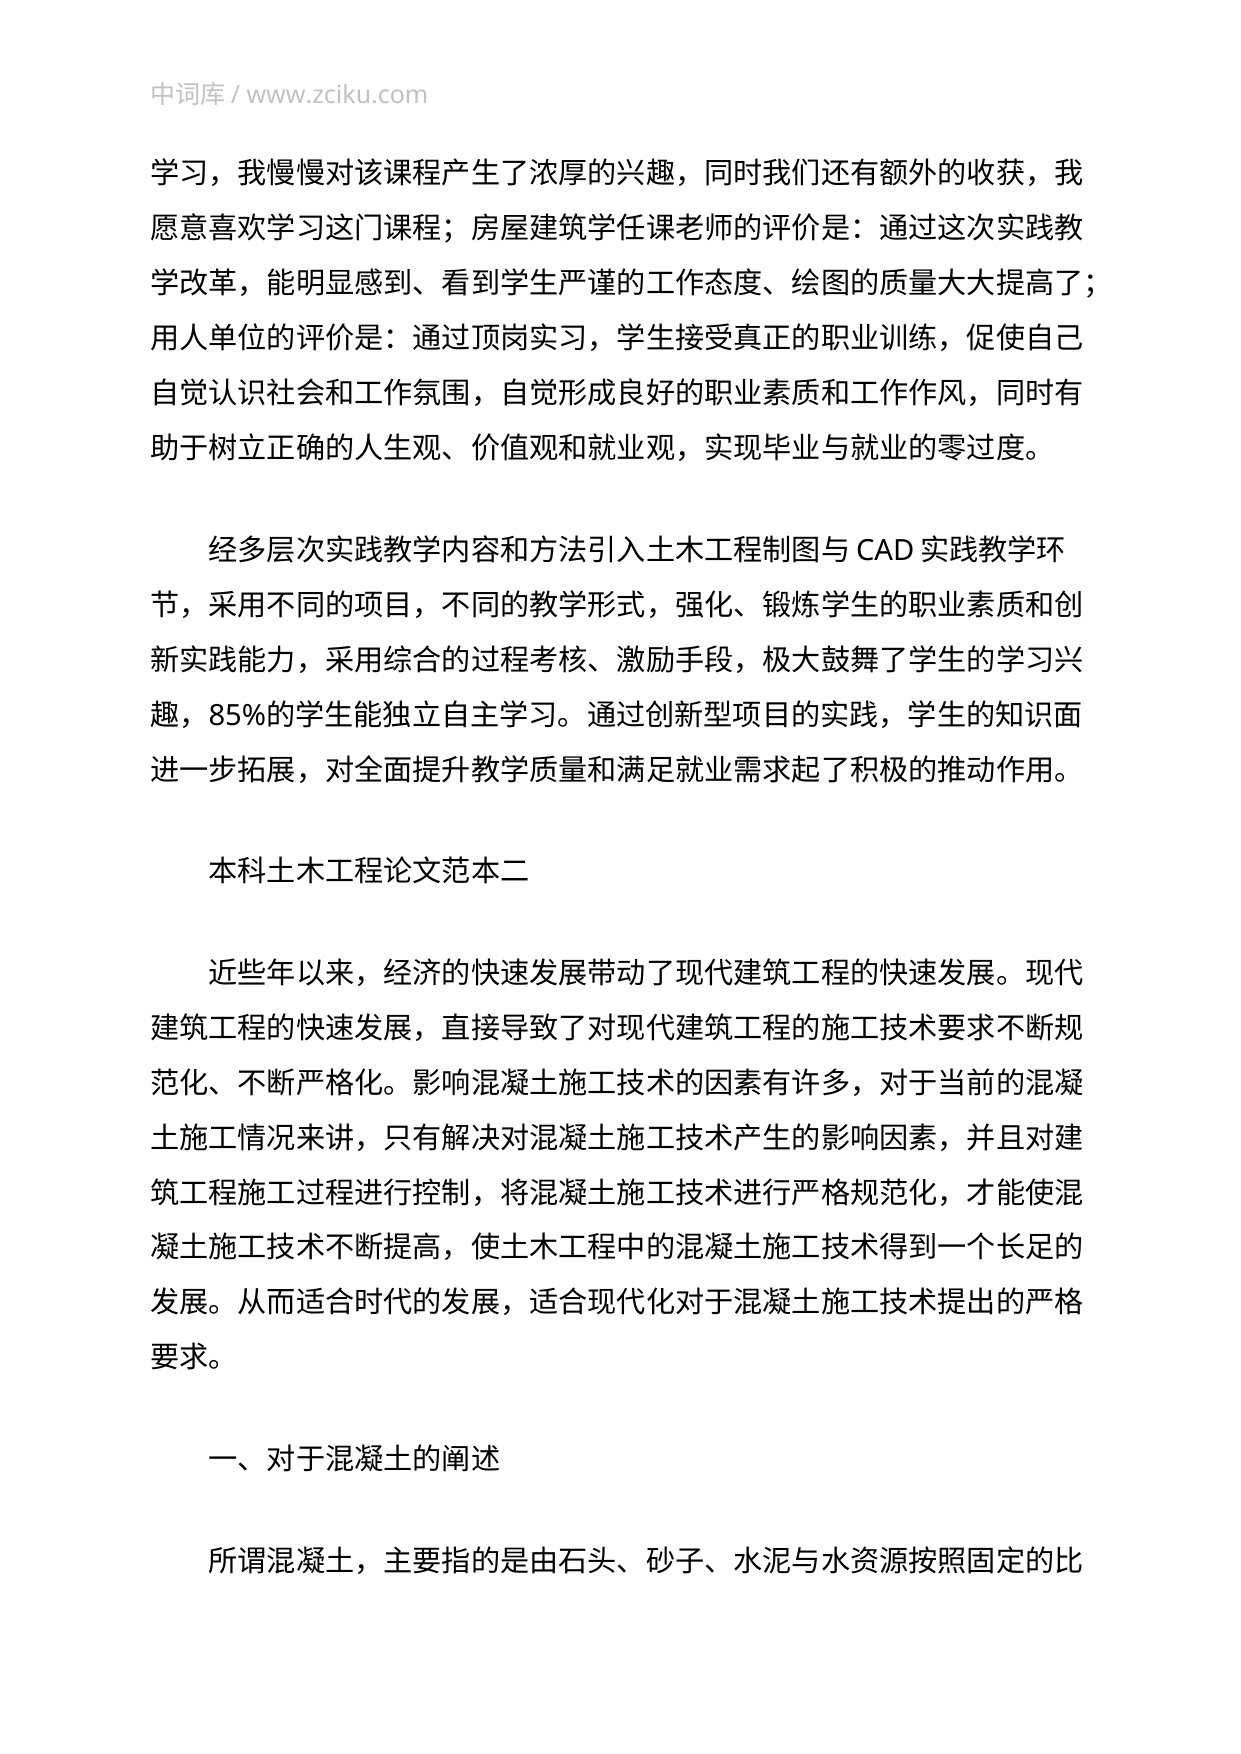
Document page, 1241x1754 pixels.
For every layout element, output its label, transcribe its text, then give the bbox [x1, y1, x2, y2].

text 一、对于混凝土的阐述 [150, 1436, 1090, 1478]
text 本科土木工程论文范本二 [150, 848, 1090, 890]
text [150, 150, 1090, 467]
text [150, 1537, 1090, 1580]
text 经多层次实践教学内容和方法引入土木工程制图与CAD实践教学环节，采用不同的项目，不同的教学形式，强化、锻炼学生的职业素质和创新实践能力，采用综合的过程考核、激励手段，极大鼓舞了学生的学习兴趣，85%的学生能独立自主学习。通过创新型项目的实践，学生的知识面进一步拓展，对全面提升教学质量和满足就业需求起了积极的推动作用。 [150, 526, 1090, 788]
text 近些年以来，经济的快速发展带动了现代建筑工程的快速发展。现代建筑工程的快速发展，直接导致了对现代建筑工程的施工技术要求不断规范化、不断严格化。影响混凝土施工技术的因素有许多，对于当前的混凝土施工情况来讲，只有解决对混凝土施工技术产生的影响因素，并且对建筑工程施工过程进行控制，将混凝土施工技术进行严格规范化，才能使混凝土施工技术不断提高，使土木工程中的混凝土施工技术得到一个长足的发展。从而适合时代的发展，适合现代化对于混凝土施工技术提出的严格要求。 [150, 949, 1090, 1376]
